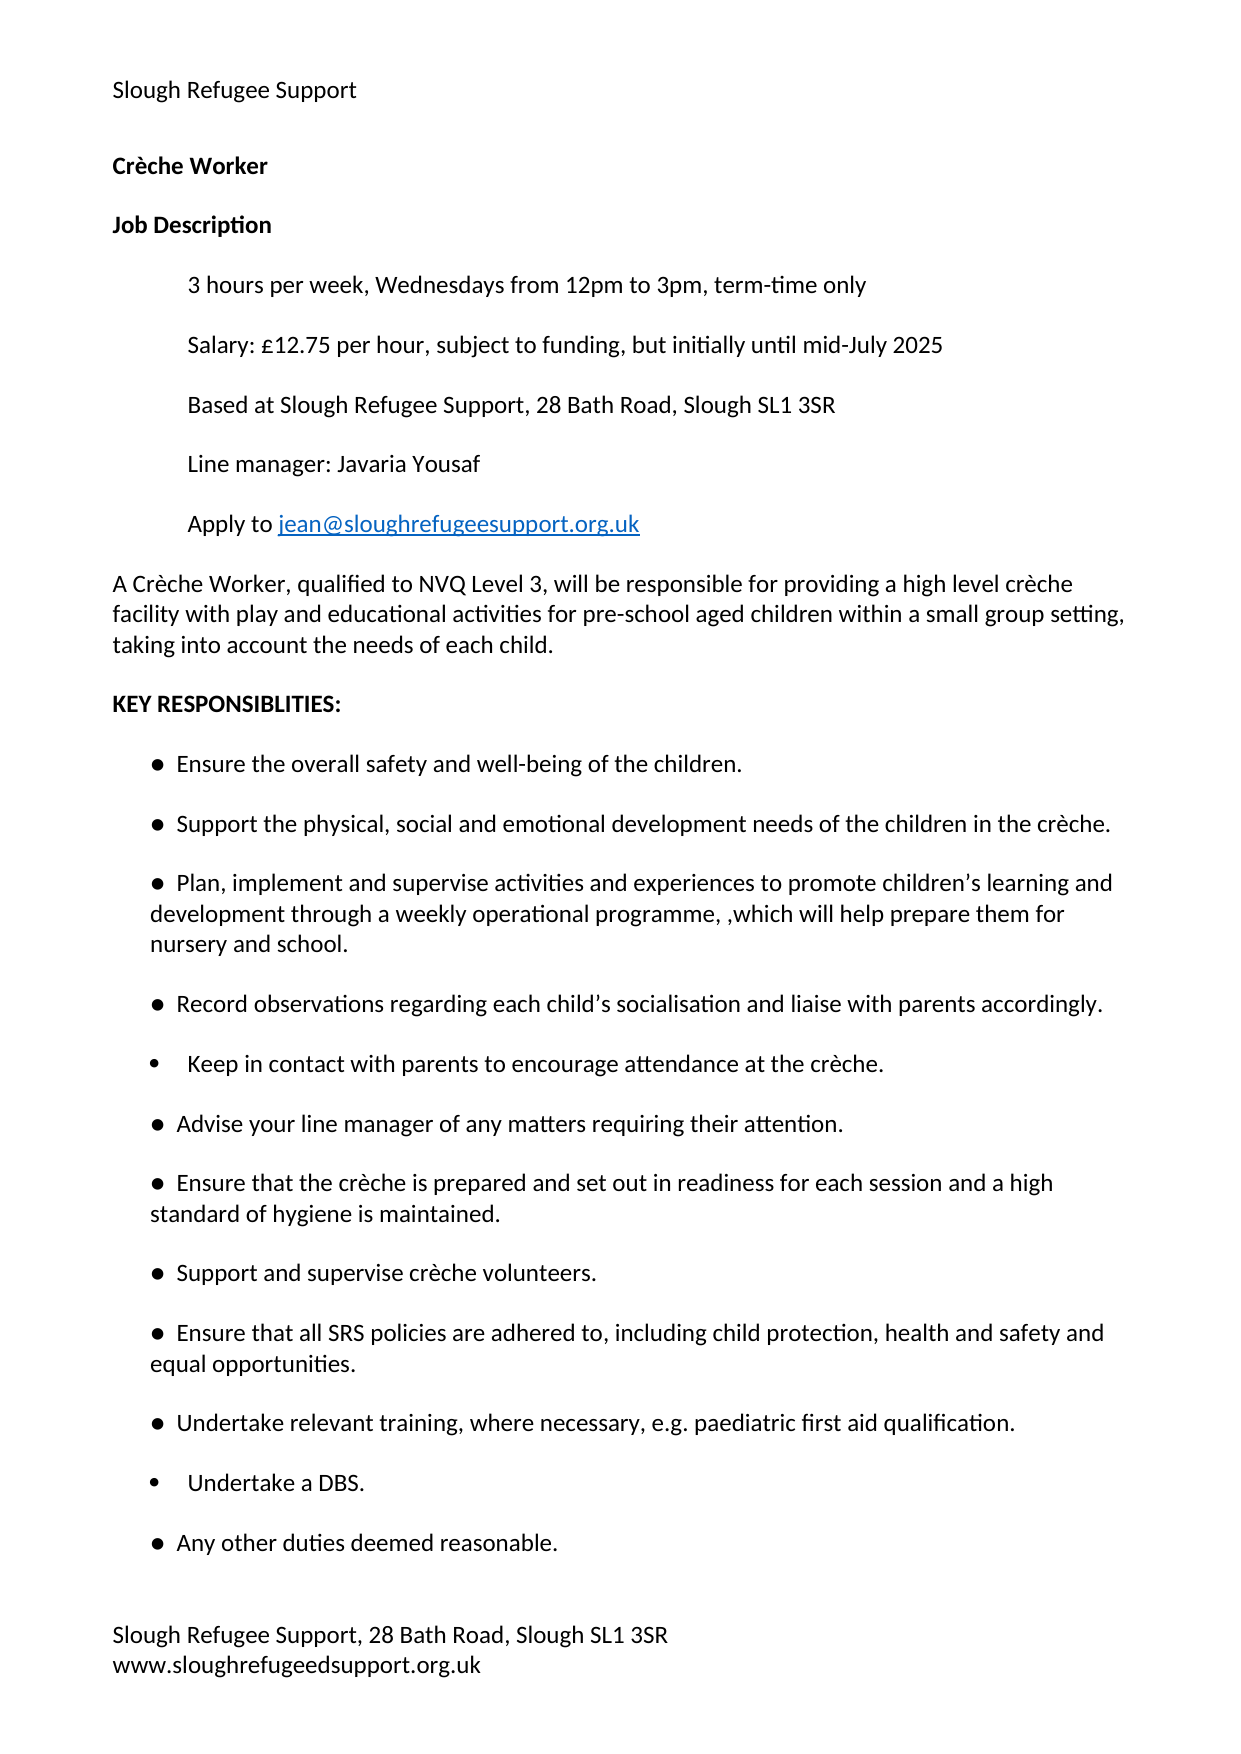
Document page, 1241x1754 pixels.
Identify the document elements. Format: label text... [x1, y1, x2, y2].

text Apply to jean@sloughrefugeesupport.org.uk [187, 508, 1128, 539]
text KEY RESPONSIBLITIES: [112, 688, 1128, 719]
text ● Record observations regarding each child’s socialisation and liaise with parents accordingly. [150, 988, 1128, 1019]
text 3 hours per week, Wednesdays from 12pm to 3pm, term-time only [187, 269, 1128, 300]
text Salary: £12.75 per hour, subject to funding, but initially until mid-July 2025 [187, 329, 1128, 359]
text ● Ensure that all SRS policies are adhered to, including child protection, health and safety and equal opportunities. [150, 1317, 1128, 1378]
text ● Undertake relevant training, where necessary, e.g. paediatric first aid qualification. [150, 1407, 1128, 1438]
text ● Any other duties deemed reasonable. [150, 1527, 1128, 1557]
text ● Support the physical, social and emotional development needs of the children in the crèche. [150, 808, 1128, 838]
list Undertake a DBS. [150, 1467, 1128, 1498]
text Based at Slough Refugee Support, 28 Bath Road, Slough SL1 3SR [187, 389, 1128, 419]
list Keep in contact with parents to encourage attendance at the crèche. [150, 1048, 1128, 1078]
text Line manager: Javaria Yousaf [187, 448, 1128, 479]
text ● Ensure that the crèche is prepared and set out in readiness for each session and a high standard of hygiene is maintained. [150, 1167, 1128, 1228]
text ● Ensure the overall safety and well-being of the children. [150, 748, 1128, 779]
text ● Advise your line manager of any matters requiring their attention. [150, 1108, 1128, 1138]
text ● Plan, implement and supervise activities and experiences to promote children’s learning and development through a weekly operational programme, ,which will help prepare them for nursery and school. [150, 868, 1128, 959]
text A Crèche Worker, qualified to NVQ Level 3, will be responsible for providing a high level crèche facility with play and educational activities for pre-school aged children within a small group setting, taking into account the needs of each child. [112, 568, 1128, 659]
text ● Support and supervise crèche volunteers. [150, 1258, 1128, 1288]
text Job Description [112, 210, 1128, 240]
text Crèche Worker [112, 150, 1128, 181]
